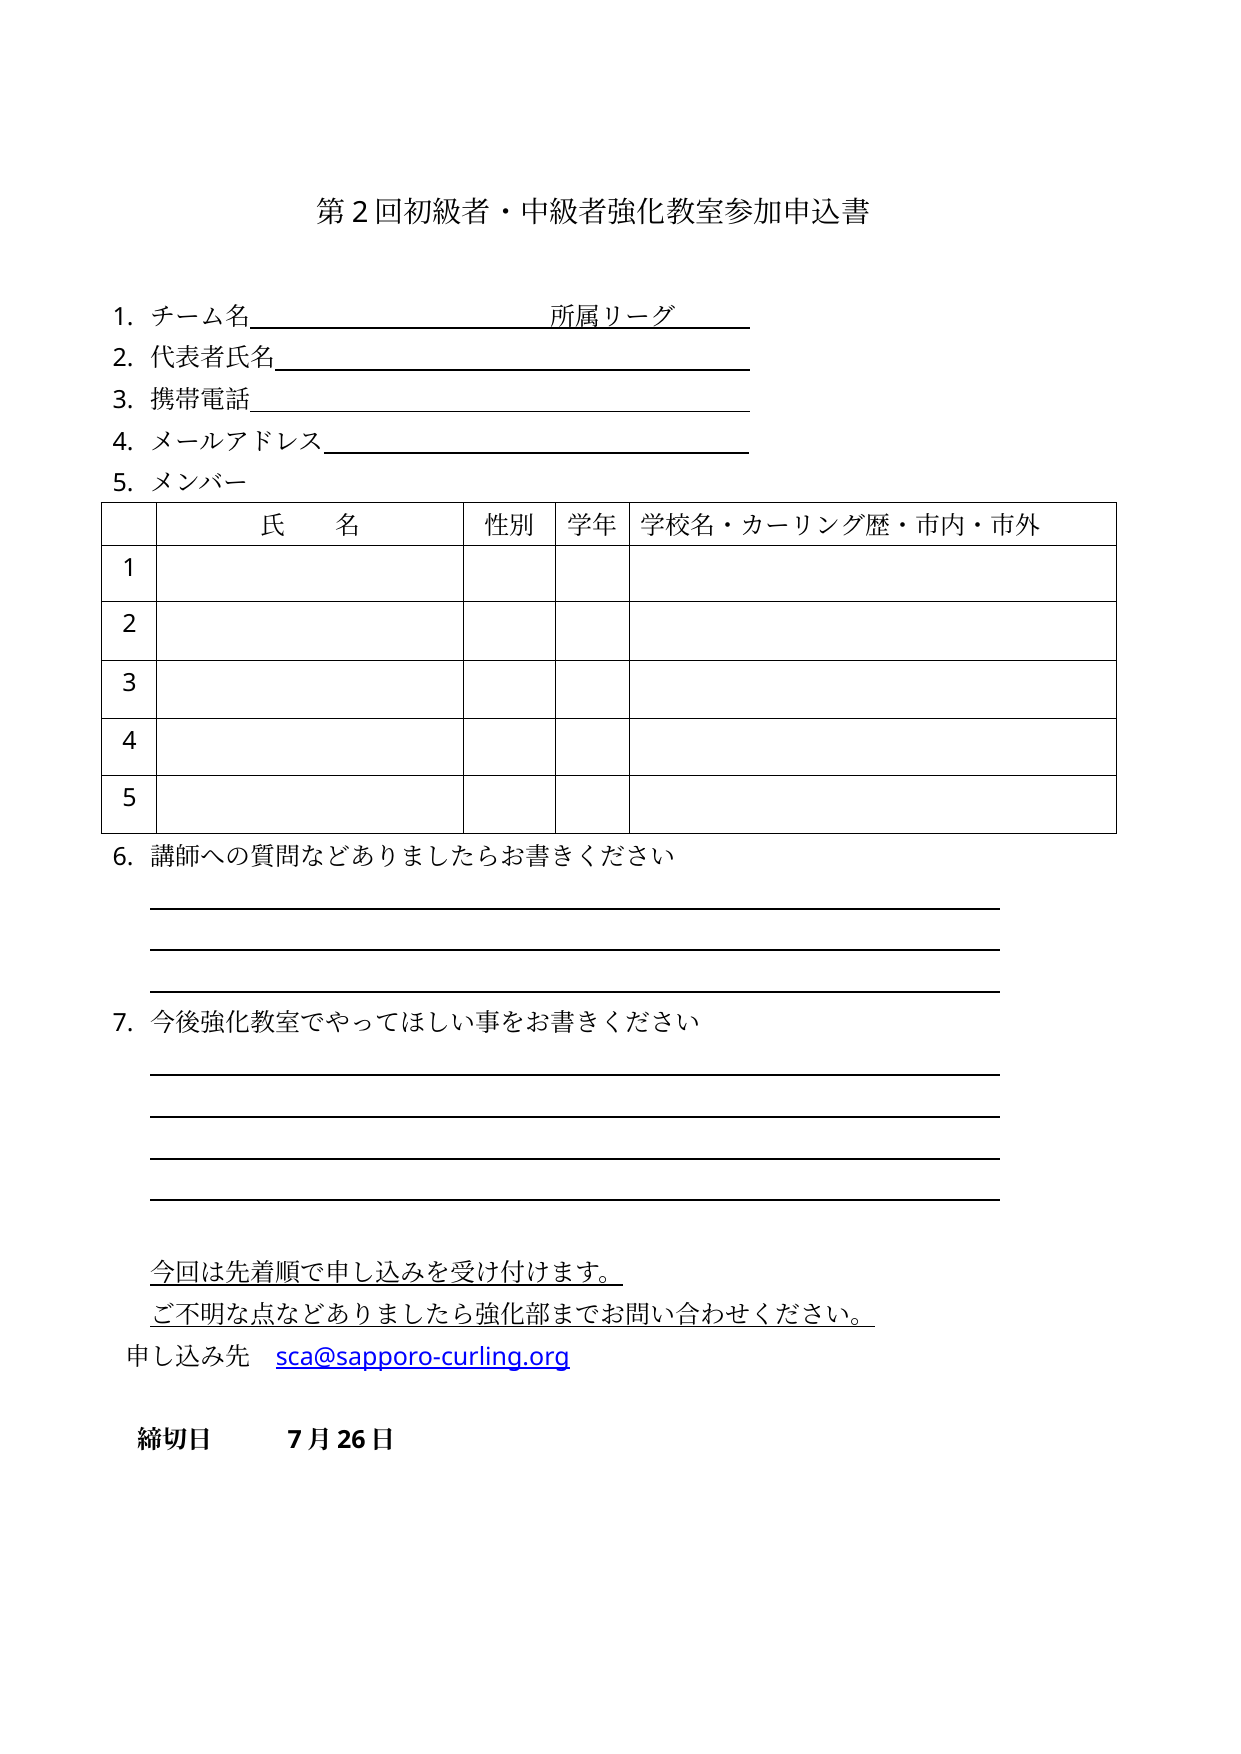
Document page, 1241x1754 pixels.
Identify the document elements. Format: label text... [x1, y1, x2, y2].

table_cell [157, 661, 463, 718]
table_cell [556, 776, 629, 833]
table_cell [630, 719, 1116, 775]
table_cell [556, 719, 629, 775]
table_cell [630, 776, 1116, 833]
list 携帯電話 [112, 377, 1128, 419]
table_header 学校名・カーリング歴・市内・市外 [630, 503, 1116, 545]
list チーム名 所属リーグ [112, 294, 1128, 335]
list 講師への質問などありましたらお書きください [112, 834, 1128, 875]
table_cell 2 [102, 602, 156, 660]
table_cell [630, 661, 1116, 718]
table_cell [464, 546, 555, 601]
table_cell [157, 602, 463, 660]
table_cell [157, 546, 463, 601]
table_cell [464, 776, 555, 833]
text 申し込み先 sca@sapporo-curling.org [112, 1334, 1128, 1375]
list 今後強化教室でやってほしい事をお書きください [112, 1000, 1128, 1042]
table_header [102, 503, 156, 545]
table_cell [464, 602, 555, 660]
table_cell 1 [102, 546, 156, 601]
table_cell [556, 546, 629, 601]
list メンバー [112, 460, 1128, 502]
table_header 氏 名 [157, 503, 463, 545]
table_header 性別 [464, 503, 555, 545]
table_cell [464, 661, 555, 718]
table_header 学年 [556, 503, 629, 545]
table_cell [157, 776, 463, 833]
list 代表者氏名 [112, 335, 1128, 377]
table_cell [157, 719, 463, 775]
table_cell [630, 546, 1116, 601]
text 第2回初級者・中級者強化教室参加申込書 [112, 169, 1128, 252]
table_cell 3 [102, 661, 156, 718]
list メールアドレス [112, 419, 1128, 460]
text 締切日 7月26日 [112, 1417, 1128, 1459]
table_cell [556, 602, 629, 660]
table_cell 4 [102, 719, 156, 775]
table_cell 5 [102, 776, 156, 833]
list 今回は先着順で申し込みを受け付けます。 [150, 1250, 1128, 1292]
list ご不明な点などありましたら強化部までお問い合わせください。 [150, 1292, 1128, 1334]
table_cell [464, 719, 555, 775]
table_cell [630, 602, 1116, 660]
table_cell [556, 661, 629, 718]
